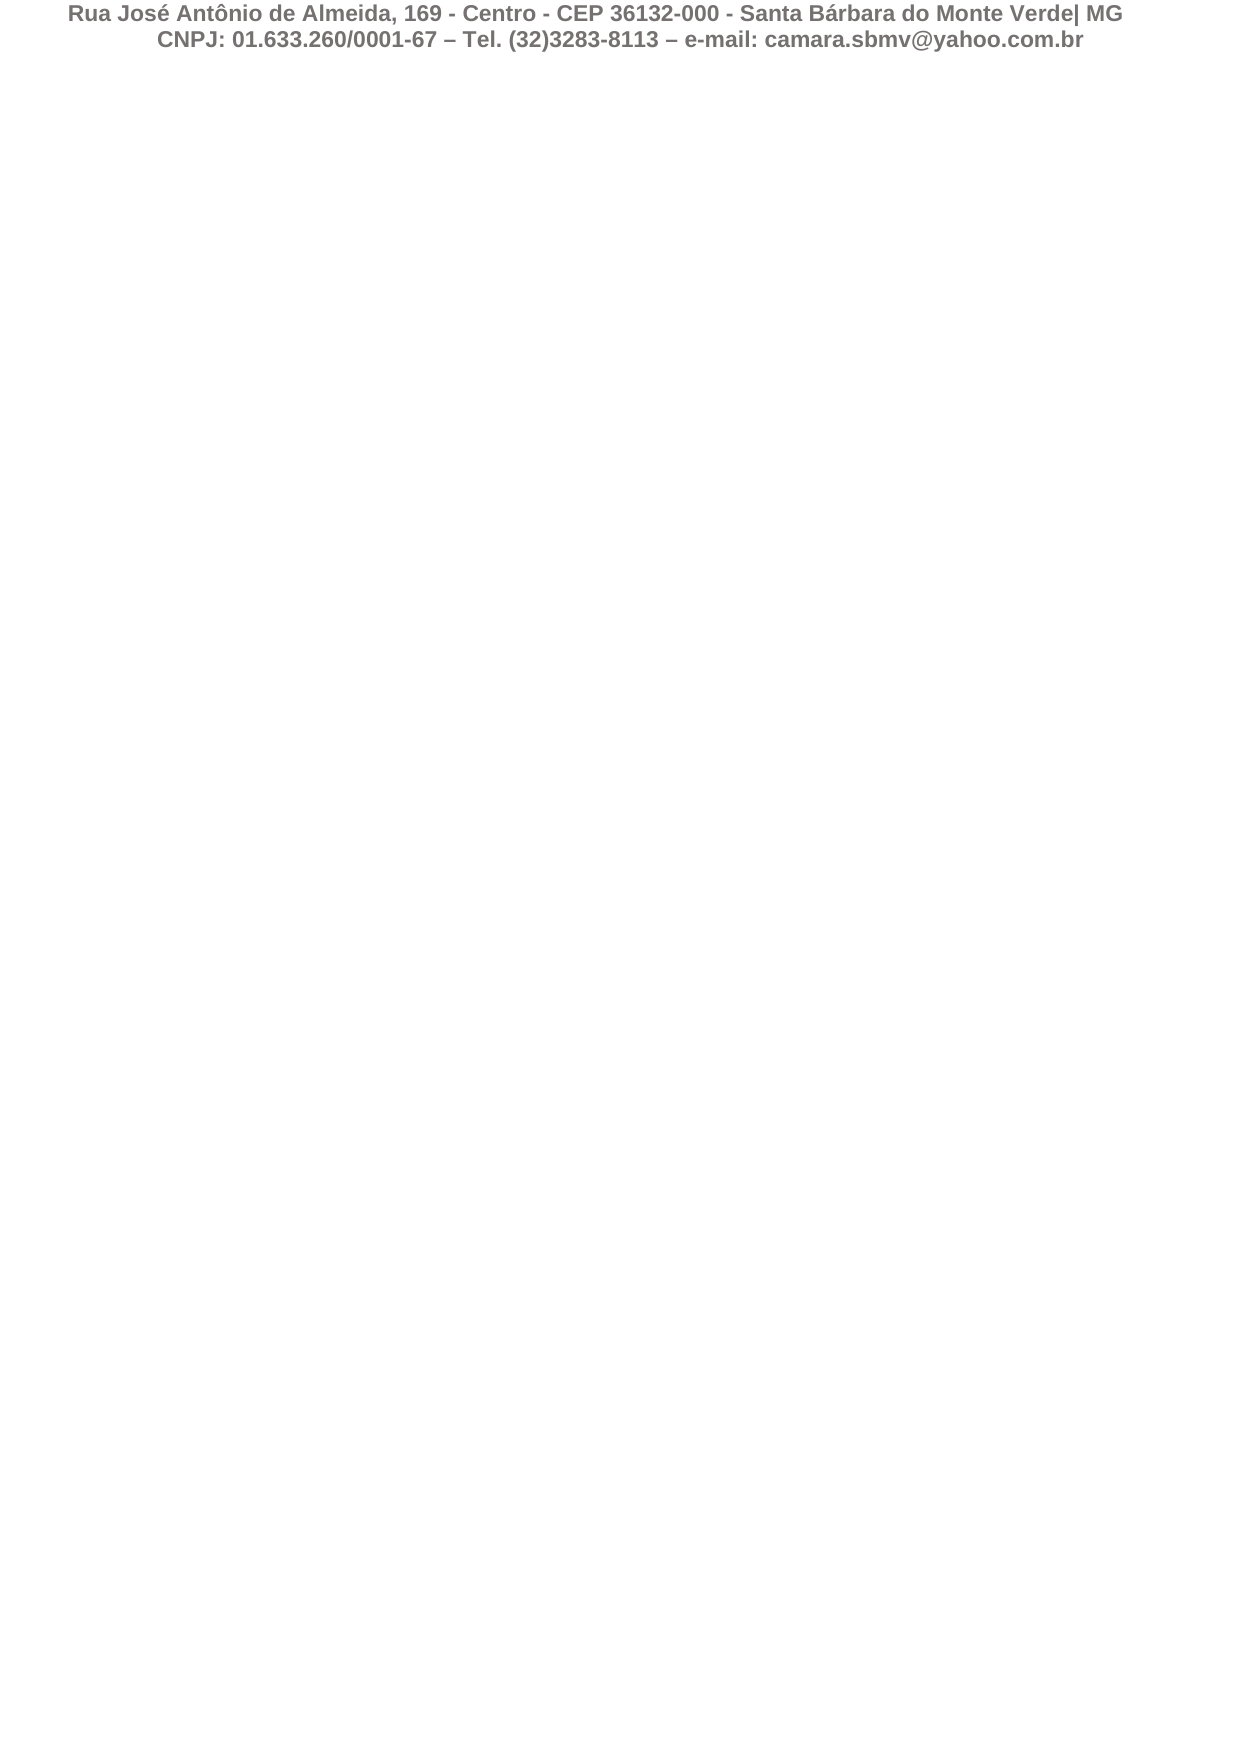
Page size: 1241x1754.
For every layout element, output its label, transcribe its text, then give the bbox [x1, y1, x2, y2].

table_header Rua José Antônio de Almeida, 169 - Centro - CEP 36132-000 - Santa Bárbara do Monte Verde| MG CNPJ: 01.633.260/0001-67 – Tel. (32)3283-8113 – e-mail: camara.sbmv@yahoo.com.br [60, 0, 1180, 74]
